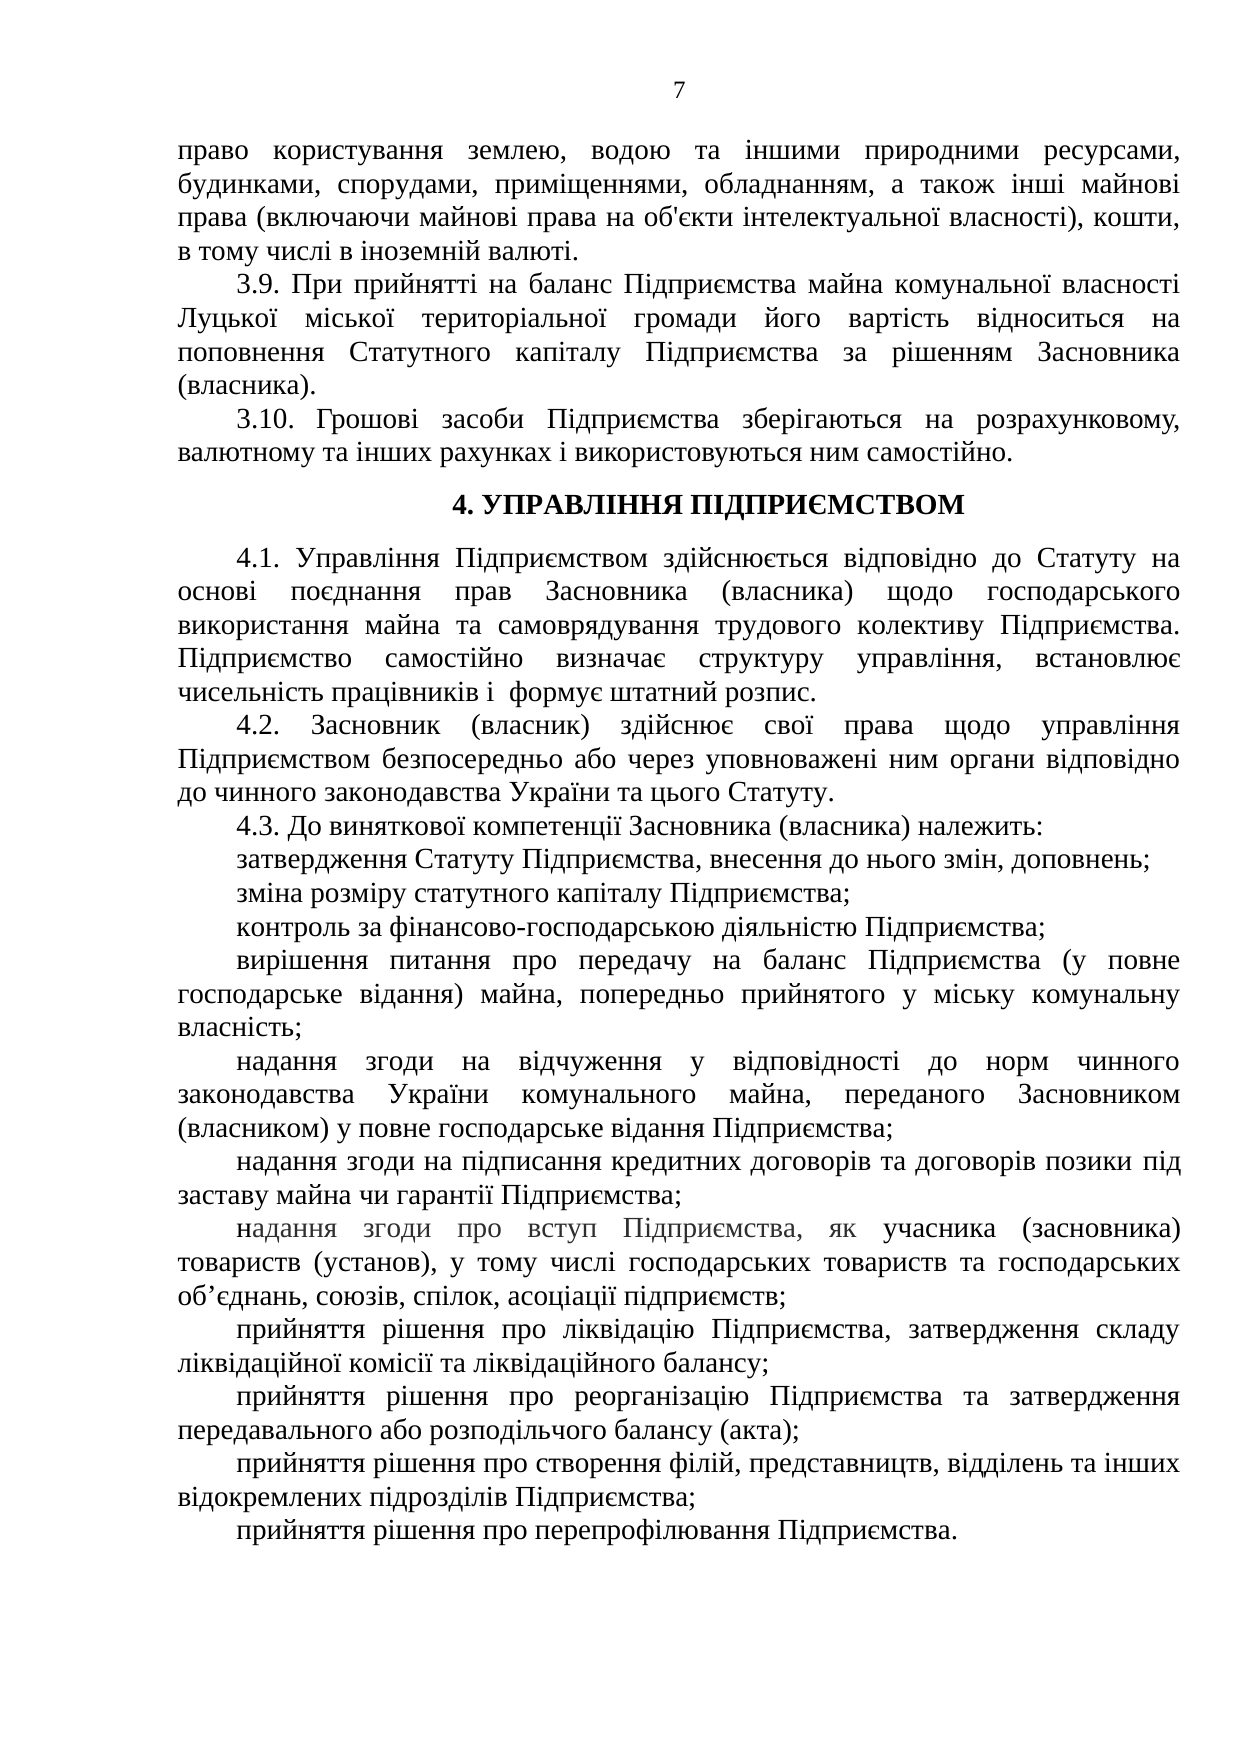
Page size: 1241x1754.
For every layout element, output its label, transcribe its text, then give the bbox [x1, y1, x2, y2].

text 3.10. Грошові засоби Підприємства зберігаються на розрахунковому, валютному та інших рахунках і використовуються ним самостійно. [177, 401, 1181, 468]
text надання згоди про вступ Підприємства, як учасника (засновника) товариств (установ), у тому числі господарських товариств та господарських об’єднань, союзів, спілок, асоціації підприємств; [177, 1211, 1181, 1311]
text прийняття рішення про ліквідацію Підприємства, затвердження складу ліквідаційної комісії та ліквідаційного балансу; [177, 1311, 1181, 1378]
text вирішення питання про передачу на баланс Підприємства (у повне господарське відання) майна, попередньо прийнятого у міську комунальну власність; [177, 942, 1181, 1043]
text прийняття рішення про створення філій, представництв, відділень та інших відокремлених підрозділів Підприємства; [177, 1445, 1181, 1512]
text 4.1. Управління Підприємством здійснюється відповідно до Статуту на основі поєднання прав Засновника (власника) щодо господарського використання майна та самоврядування трудового колективу Підприємства. Підприємство самостійно визначає структуру управління, встановлює чисельність працівників і формує штатний розпис. [177, 540, 1181, 707]
text 4.2. Засновник (власник) здійснює свої права щодо управління Підприємством безпосередньо або через уповноважені ним органи відповідно до чинного законодавства України та цього Статуту. [177, 707, 1181, 808]
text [177, 132, 1181, 267]
text надання згоди на підписання кредитних договорів та договорів позики під заставу майна чи гарантії Підприємства; [177, 1143, 1181, 1211]
text зміна розміру статутного капіталу Підприємства; [177, 875, 1181, 909]
text 4.3. До виняткової компетенції Засновника (власника) належить: [177, 808, 1181, 842]
text прийняття рішення про перепрофілювання Підприємства. [177, 1512, 1181, 1546]
text контроль за фінансово-господарською діяльністю Підприємства; [177, 909, 1181, 942]
text 4. УПРАВЛІННЯ ПІДПРИЄМСТВОМ [177, 487, 1181, 521]
text надання згоди на відчуження у відповідності до норм чинного законодавства України комунального майна, переданого Засновником (власником) у повне господарське відання Підприємства; [177, 1043, 1181, 1143]
text затвердження Статуту Підприємства, внесення до нього змін, доповнень; [177, 842, 1181, 875]
text 3.9. При прийнятті на баланс Підприємства майна комунальної власності Луцької міської територіальної громади його вартість відноситься на поповнення Статутного капіталу Підприємства за рішенням Засновника (власника). [177, 267, 1181, 401]
text прийняття рішення про реорганізацію Підприємства та затвердження передавального або розподільчого балансу (акта); [177, 1378, 1181, 1445]
